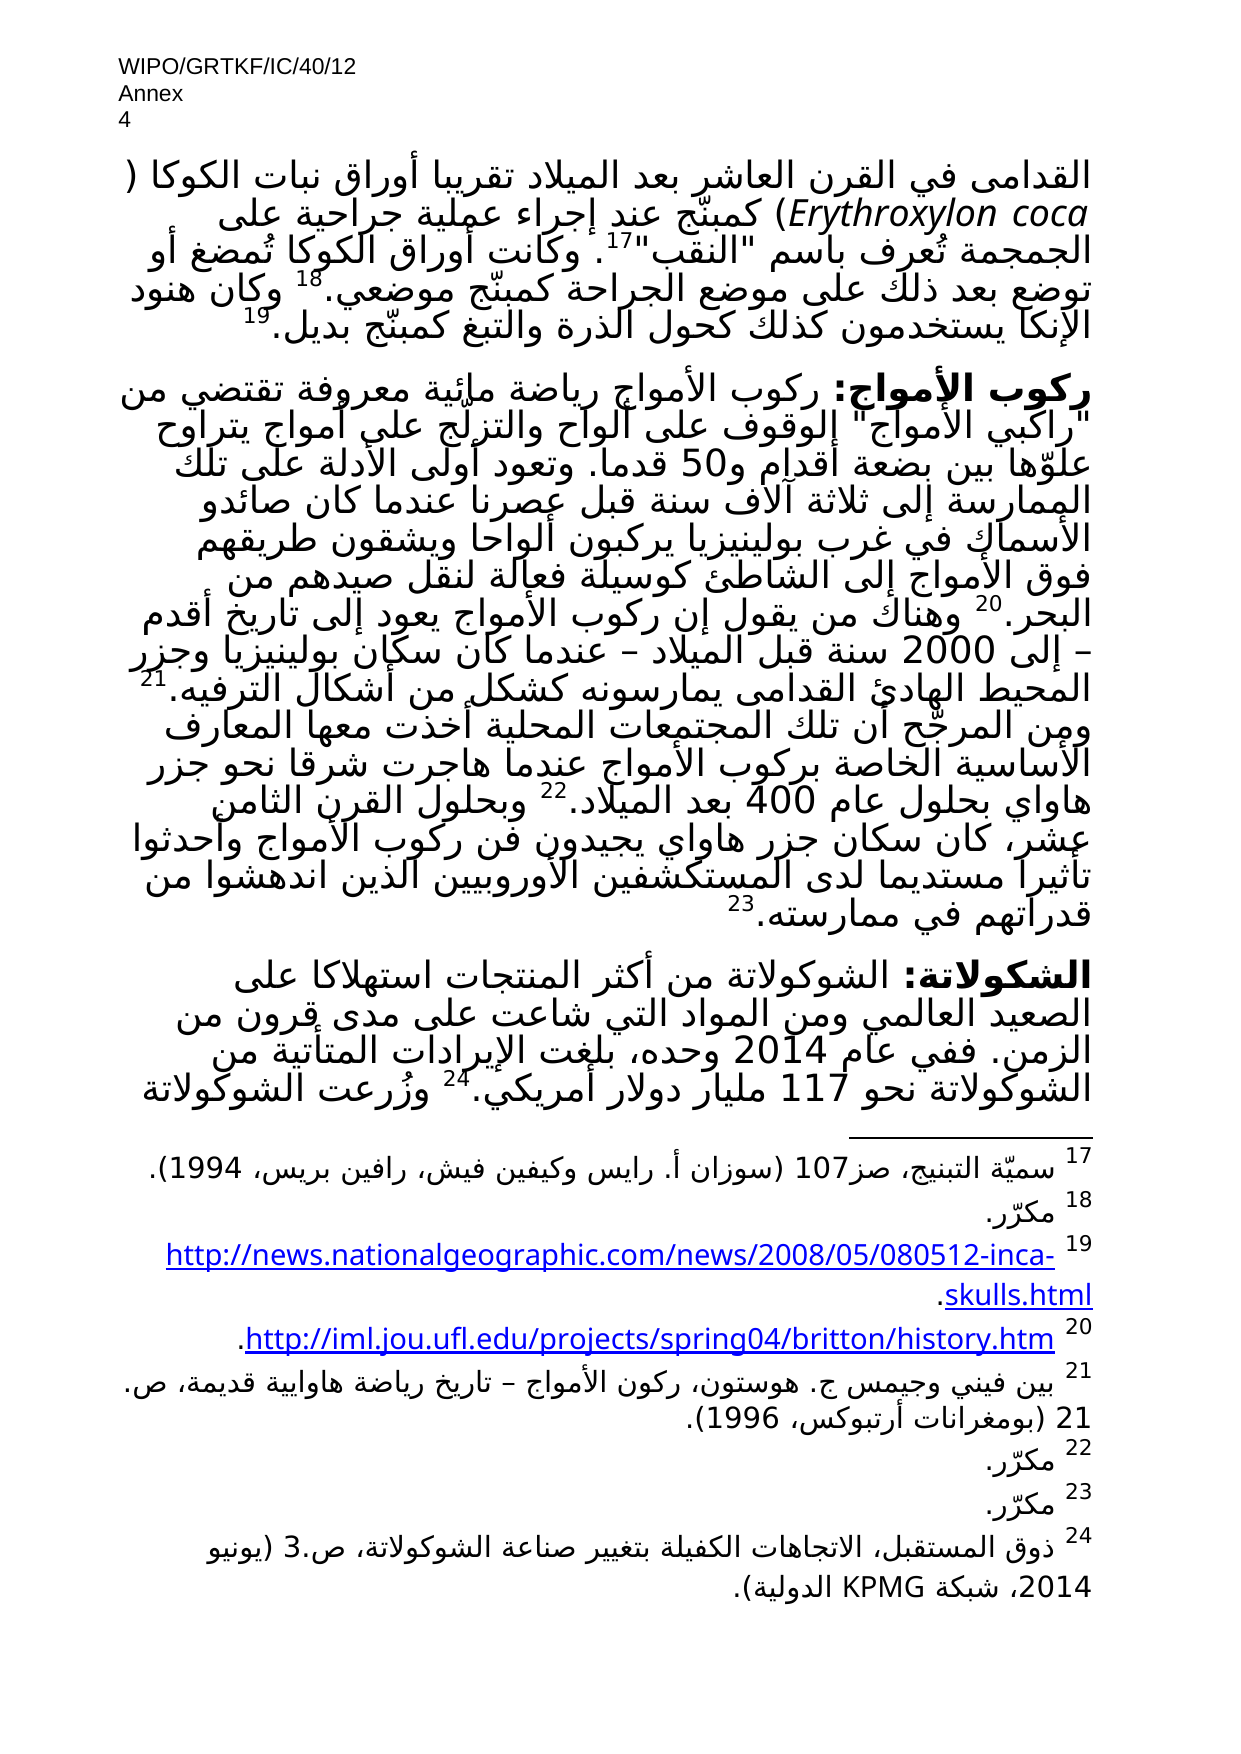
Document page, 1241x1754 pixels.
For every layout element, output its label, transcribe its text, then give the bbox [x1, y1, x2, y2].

text ركوب الأمواج: ركوب الأمواج رياضة مائية معروفة تقتضي من "راكبي الأمواج" الوقوف على ألواح والتزلّج على أمواج يتراوح علوّها بين بضعة أقدام و50 قدما. وتعود أولى الأدلة على تلك الممارسة إلى ثلاثة آلاف سنة قبل عصرنا عندما كان صائدو الأسماك في غرب بولينيزيا يركبون ألواحا ويشقون طريقهم فوق الأمواج إلى الشاطئ كوسيلة فعالة لنقل صيدهم من البحر. وهناك من يقول إن ركوب الأمواج يعود إلى تاريخ أقدم – إلى 2000 سنة قبل الميلاد – عندما كان سكان بولينيزيا وجزر المحيط الهادئ القدامى يمارسونه كشكل من أشكال الترفيه. ومن المرجّح أن تلك المجتمعات المحلية أخذت معها المعارف الأساسية الخاصة بركوب الأمواج عندما هاجرت شرقا نحو جزر هاواي بحلول عام 400 بعد الميلاد. وبحلول القرن الثامن عشر، كان سكان جزر هاواي يجيدون فن ركوب الأمواج وأحدثوا تأثيرا مستديما لدى المستكشفين الأوروبيين الذين اندهشوا من قدراتهم في ممارسته. [118, 371, 1092, 933]
text الشكولاتة: الشوكولاتة من أكثر المنتجات استهلاكا على الصعيد العالمي ومن المواد التي شاعت على مدى قرون من الزمن. ففي عام 2014 وحده، بلغت الإيرادات المتأتية من الشوكولاتة نحو 117 مليار دولار أمريكي. وزُرعت الشوكولاتة أوّل مرّة للاستخدام في مشروب اكتشفته قبائل المايا والأزتيك القدامى، التي اكتشفت طريقة لتخمير وتحميص وطحن حبوب الكاكاو التي تنمو في الغابات المطيرة لتحويلها إلى عجينة. ثمّ كانت تلك العجينة تُخلط بالماء والفانيلا والعسل والفلفل الحار وتوابل أخرى. وكان المحلول النهائي المُسمى "شوكوتال" عبارة عن مشروب من الشكولاتة تبيّن لقبائل المايا والأزتيك أنه يسهم في تحسين المزاج واليقظة والرومانسية. ويُحكى أن امبراطور الأزتيك كان يشرب 50 قدحا من الشوكوتال يوميا. أما الشوكولاتة الصلبة التي نعرفها اليوم فلم تُستحدث من زبدة الكاكاو إلا اعتبارا من عام 1828. [118, 958, 1092, 1108]
text المبنّجات: المبنّجات مواد تُستخدم على نطاق واسع لمنع أو تقليل الألم خلال العلميات الجراحية. ويستخدم الجراحون حاليا التبنيج الموضعي أو التبنيج العام. وتحول المبنّجات الموضعية بشكل مؤقت دون ظهور الألم في موضع معيّن من الجسم. أما المبنّجات العامة فتؤدي إلى فقدان الوعي أثناء الخضوع لعملية جراحية. ولو أن فضل إجراء أوّل عملية جراحية باستخدام البنج الحديث (مادة الأثير) في عام 1846 يُسند إلى الدكتور ويليام ت.غ. مورتون، فإن ثمة أدلة على استخدام هنود الإنكا القدامى في القرن العاشر بعد الميلاد تقريبا أوراق نبات الكوكا (Erythroxylon coca) كمبنّج عند إجراء عملية جراحية على الجمجمة تُعرف باسم "النقب". وكانت أوراق الكوكا تُمضغ أو توضع بعد ذلك على موضع الجراحة كمبنّج موضعي. وكان هنود الإنكا يستخدمون كذلك كحول الذرة والتبغ كمبنّج بديل. [118, 158, 1092, 346]
